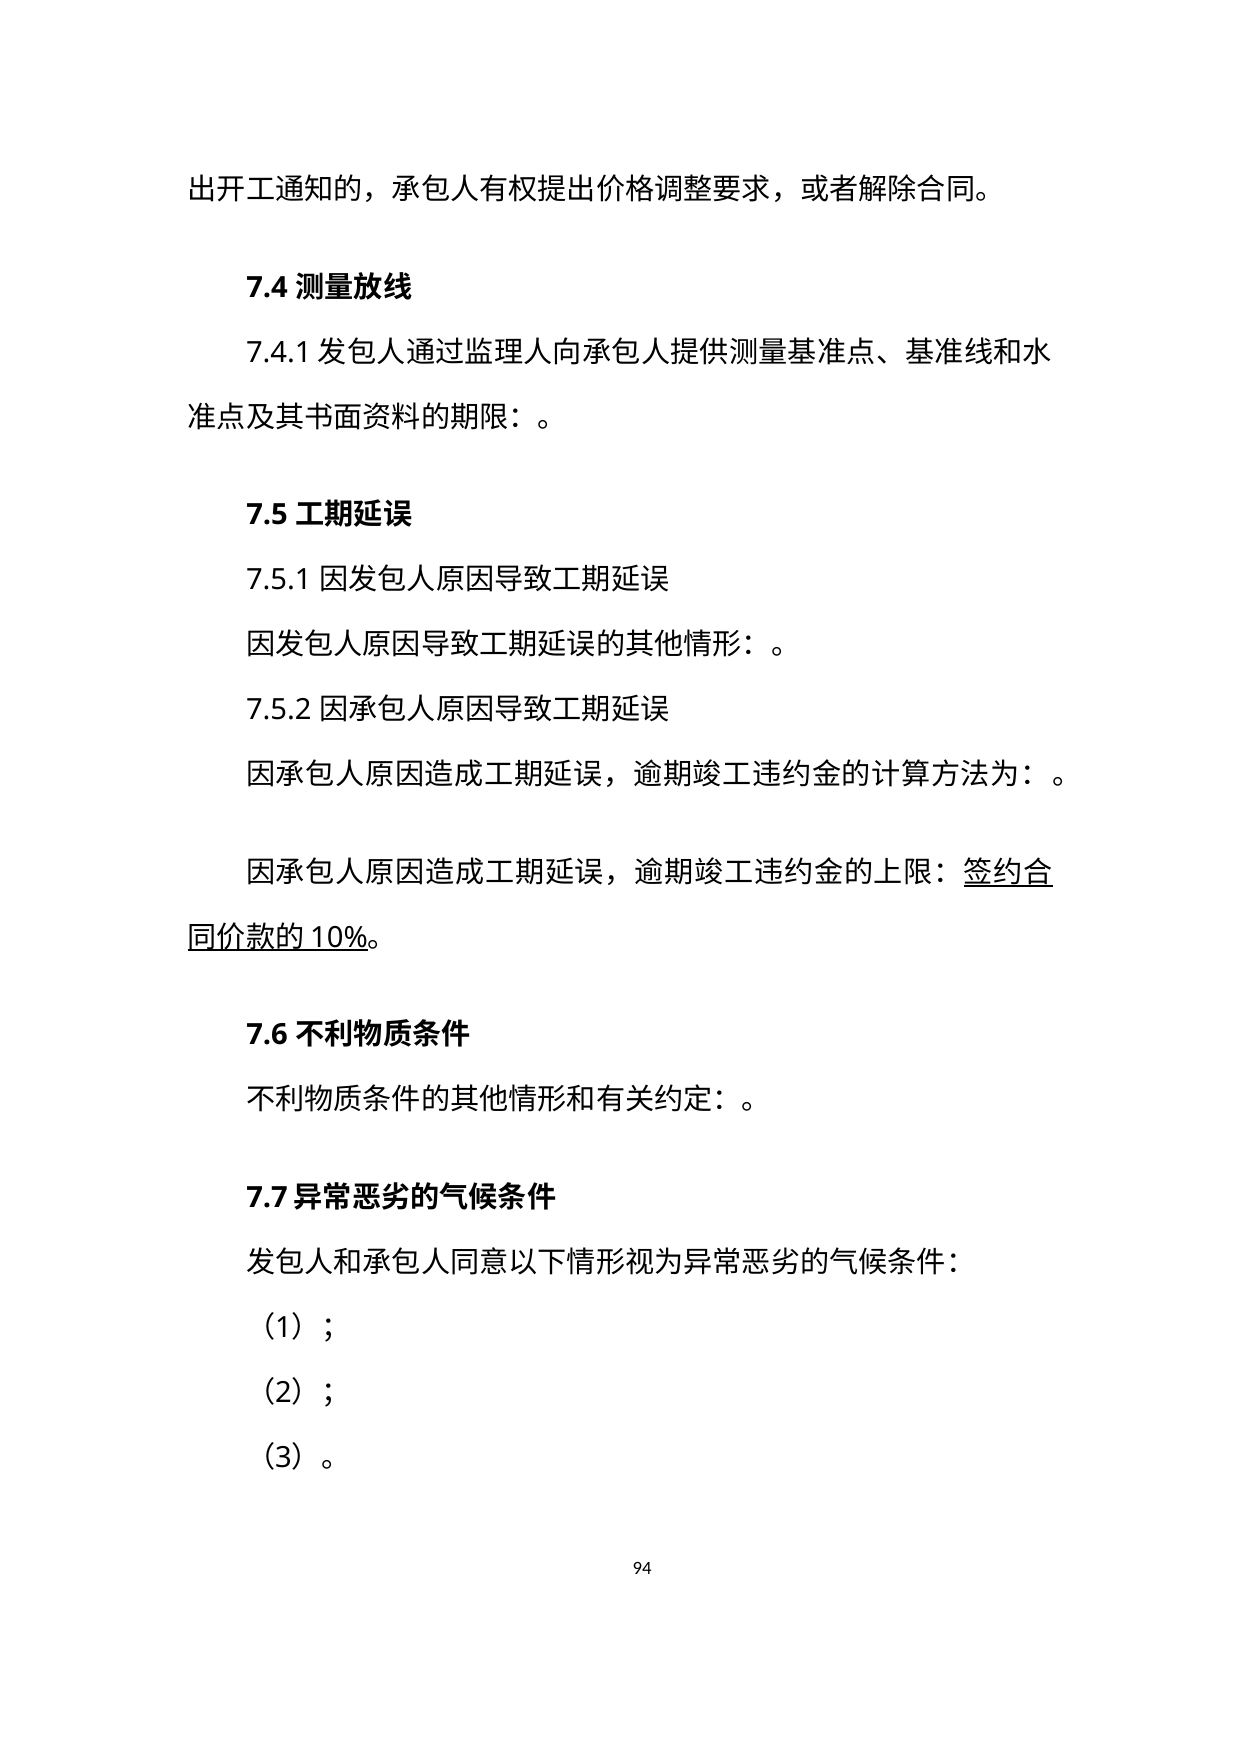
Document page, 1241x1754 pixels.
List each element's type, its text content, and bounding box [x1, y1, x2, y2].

text 7.7异常恶劣的气候条件 [187, 1162, 1053, 1227]
text （1）； [187, 1292, 1053, 1357]
text 7.5.2 因承包人原因导致工期延误 [187, 674, 1053, 739]
text （2）； [187, 1357, 1053, 1422]
text 7.4.1发包人通过监理人向承包人提供测量基准点、基准线和水准点及其书面资料的期限：。 [187, 317, 1053, 447]
text 因承包人原因造成工期延误，逾期竣工违约金的上限：签约合同价款的10%。 [187, 837, 1053, 967]
text 不利物质条件的其他情形和有关约定：。 [187, 1064, 1053, 1129]
text 7.5 工期延误 [187, 479, 1053, 544]
text 7.4 测量放线 [187, 252, 1053, 317]
text 因承包人原因造成工期延误，逾期竣工违约金的计算方法为：。 [187, 739, 1053, 837]
text （3）。 [187, 1422, 1053, 1487]
text 7.6 不利物质条件 [187, 999, 1053, 1064]
text 7.5.1 因发包人原因导致工期延误 [187, 544, 1053, 609]
text 发包人和承包人同意以下情形视为异常恶劣的气候条件： [187, 1227, 1053, 1292]
text 因发包人原因导致工期延误的其他情形：。 [187, 609, 1053, 674]
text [187, 154, 1053, 219]
